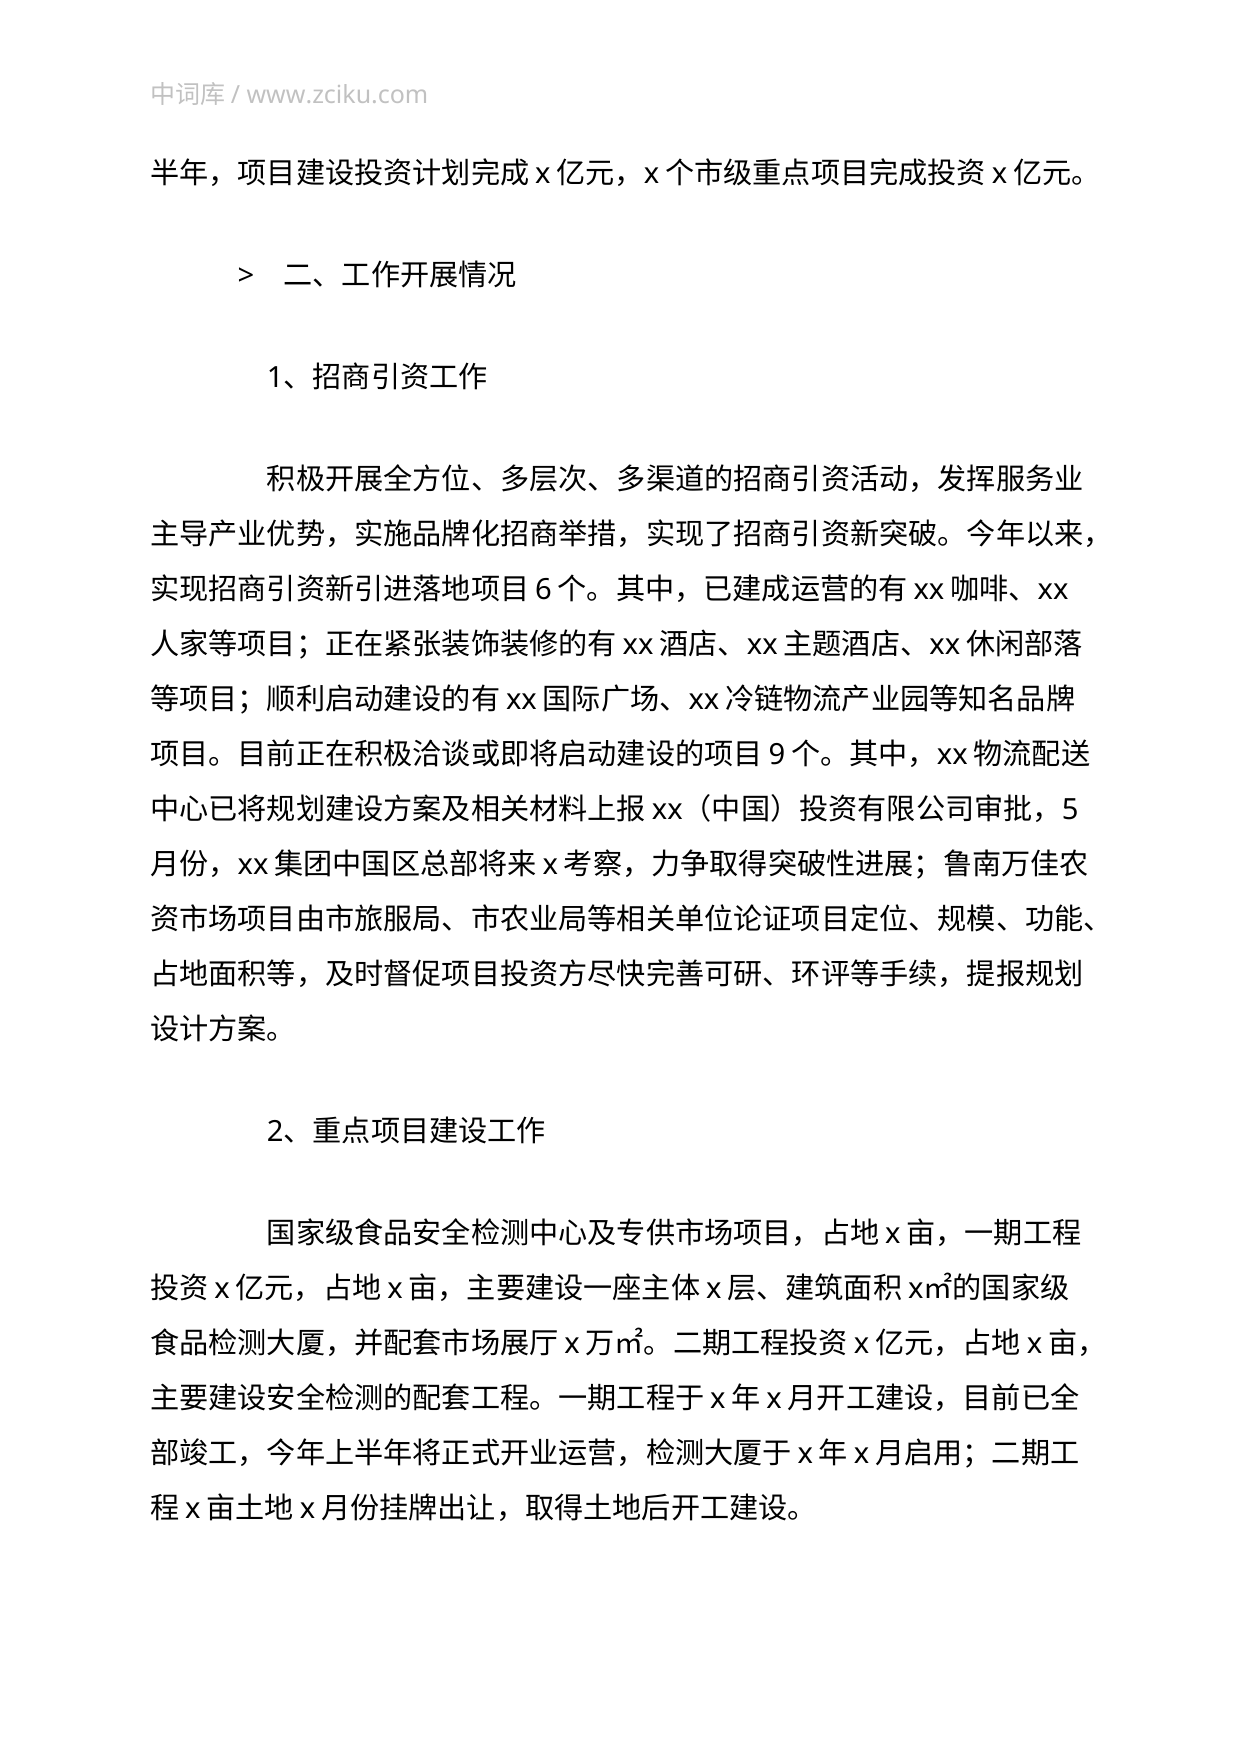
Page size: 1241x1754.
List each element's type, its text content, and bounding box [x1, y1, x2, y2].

text 2、重点项目建设工作 [150, 1107, 1090, 1150]
text > 二、工作开展情况 [150, 252, 1090, 294]
text 1、招商引资工作 [150, 354, 1090, 396]
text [150, 150, 1090, 192]
text 国家级食品安全检测中心及专供市场项目，占地x亩，一期工程投资x亿元，占地x亩，主要建设一座主体x层、建筑面积x㎡的国家级食品检测大厦，并配套市场展厅x万㎡。二期工程投资x亿元，占地x亩，主要建设安全检测的配套工程。一期工程于x年x月开工建设，目前已全部竣工，今年上半年将正式开业运营，检测大厦于x年x月启用；二期工程x亩土地x月份挂牌出让，取得土地后开工建设。 [150, 1209, 1090, 1527]
text 积极开展全方位、多层次、多渠道的招商引资活动，发挥服务业主导产业优势，实施品牌化招商举措，实现了招商引资新突破。今年以来，实现招商引资新引进落地项目6个。其中，已建成运营的有xx咖啡、xx人家等项目；正在紧张装饰装修的有xx酒店、xx主题酒店、xx休闲部落等项目；顺利启动建设的有xx国际广场、xx冷链物流产业园等知名品牌项目。目前正在积极洽谈或即将启动建设的项目9个。其中，xx物流配送中心已将规划建设方案及相关材料上报xx（中国）投资有限公司审批，5月份，xx集团中国区总部将来x考察，力争取得突破性进展；鲁南万佳农资市场项目由市旅服局、市农业局等相关单位论证项目定位、规模、功能、占地面积等，及时督促项目投资方尽快完善可研、环评等手续，提报规划设计方案。 [150, 456, 1090, 1048]
